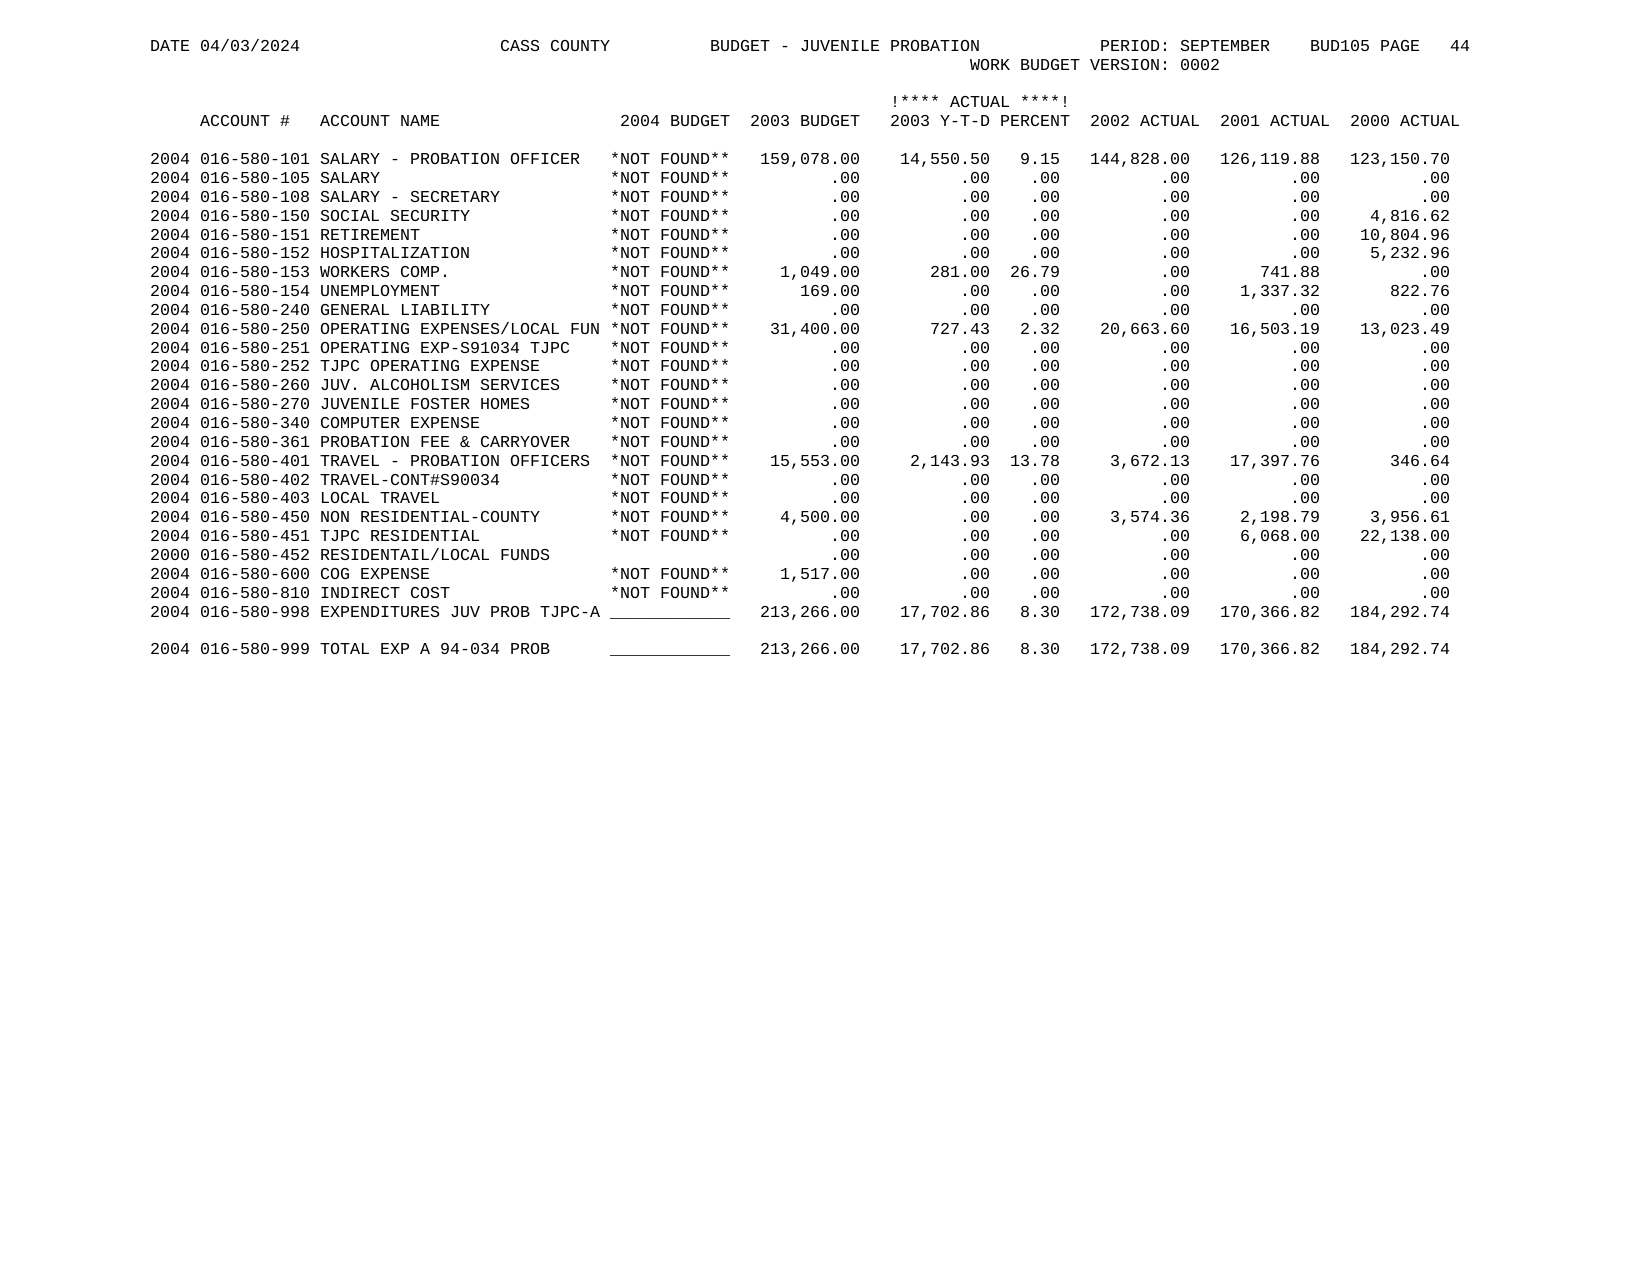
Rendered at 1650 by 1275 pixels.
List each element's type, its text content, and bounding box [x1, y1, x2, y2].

text 2004 016-580-451 TJPC RESIDENTIAL *NOT FOUND** .00 .00 .00 .00 6,068.00 22,138.00 [150, 528, 1500, 547]
text 2004 016-580-240 GENERAL LIABILITY *NOT FOUND** .00 .00 .00 .00 .00 .00 [150, 301, 1500, 320]
text 2004 016-580-108 SALARY - SECRETARY *NOT FOUND** .00 .00 .00 .00 .00 .00 [150, 188, 1500, 207]
text 2004 016-580-999 TOTAL EXP A 94-034 PROB ____________ 213,266.00 17,702.86 8.30 172,738.09 170,366.82 184,292.74 [150, 641, 1500, 660]
text 2004 016-580-810 INDIRECT COST *NOT FOUND** .00 .00 .00 .00 .00 .00 [150, 584, 1500, 603]
text 2000 016-580-452 RESIDENTAIL/LOCAL FUNDS .00 .00 .00 .00 .00 .00 [150, 547, 1500, 565]
text 2004 016-580-150 SOCIAL SECURITY *NOT FOUND** .00 .00 .00 .00 .00 4,816.62 [150, 207, 1500, 226]
text 2004 016-580-252 TJPC OPERATING EXPENSE *NOT FOUND** .00 .00 .00 .00 .00 .00 [150, 358, 1500, 377]
text 2004 016-580-450 NON RESIDENTIAL-COUNTY *NOT FOUND** 4,500.00 .00 .00 3,574.36 2,198.79 3,956.61 [150, 509, 1500, 528]
text 2004 016-580-154 UNEMPLOYMENT *NOT FOUND** 169.00 .00 .00 .00 1,337.32 822.76 [150, 283, 1500, 301]
text 2004 016-580-152 HOSPITALIZATION *NOT FOUND** .00 .00 .00 .00 .00 5,232.96 [150, 245, 1500, 264]
text 2004 016-580-250 OPERATING EXPENSES/LOCAL FUN *NOT FOUND** 31,400.00 727.43 2.32 20,663.60 16,503.19 13,023.49 [150, 320, 1500, 339]
text ACCOUNT # ACCOUNT NAME 2004 BUDGET 2003 BUDGET 2003 Y-T-D PERCENT 2002 ACTUAL 2001 ACTUAL 2000 ACTUAL [150, 113, 1500, 132]
text 2004 016-580-401 TRAVEL - PROBATION OFFICERS *NOT FOUND** 15,553.00 2,143.93 13.78 3,672.13 17,397.76 346.64 [150, 452, 1500, 471]
text 2004 016-580-361 PROBATION FEE & CARRYOVER *NOT FOUND** .00 .00 .00 .00 .00 .00 [150, 433, 1500, 452]
text 2004 016-580-151 RETIREMENT *NOT FOUND** .00 .00 .00 .00 .00 10,804.96 [150, 226, 1500, 245]
text 2004 016-580-600 COG EXPENSE *NOT FOUND** 1,517.00 .00 .00 .00 .00 .00 [150, 565, 1500, 584]
text 2004 016-580-403 LOCAL TRAVEL *NOT FOUND** .00 .00 .00 .00 .00 .00 [150, 490, 1500, 509]
text DATE 04/03/2024 CASS COUNTY BUDGET - JUVENILE PROBATION PERIOD: SEPTEMBER BUD105 PAGE 44 [150, 37, 1500, 56]
text 2004 016-580-101 SALARY - PROBATION OFFICER *NOT FOUND** 159,078.00 14,550.50 9.15 144,828.00 126,119.88 123,150.70 [150, 151, 1500, 169]
text 2004 016-580-105 SALARY *NOT FOUND** .00 .00 .00 .00 .00 .00 [150, 169, 1500, 188]
text 2004 016-580-260 JUV. ALCOHOLISM SERVICES *NOT FOUND** .00 .00 .00 .00 .00 .00 [150, 377, 1500, 396]
text 2004 016-580-402 TRAVEL-CONT#S90034 *NOT FOUND** .00 .00 .00 .00 .00 .00 [150, 471, 1500, 490]
text WORK BUDGET VERSION: 0002 [150, 56, 1500, 75]
text 2004 016-580-340 COMPUTER EXPENSE *NOT FOUND** .00 .00 .00 .00 .00 .00 [150, 414, 1500, 433]
text !**** ACTUAL ****! [150, 94, 1500, 113]
text 2004 016-580-998 EXPENDITURES JUV PROB TJPC-A ____________ 213,266.00 17,702.86 8.30 172,738.09 170,366.82 184,292.74 [150, 603, 1500, 622]
text 2004 016-580-153 WORKERS COMP. *NOT FOUND** 1,049.00 281.00 26.79 .00 741.88 .00 [150, 264, 1500, 283]
text 2004 016-580-251 OPERATING EXP-S91034 TJPC *NOT FOUND** .00 .00 .00 .00 .00 .00 [150, 339, 1500, 358]
text 2004 016-580-270 JUVENILE FOSTER HOMES *NOT FOUND** .00 .00 .00 .00 .00 .00 [150, 396, 1500, 414]
